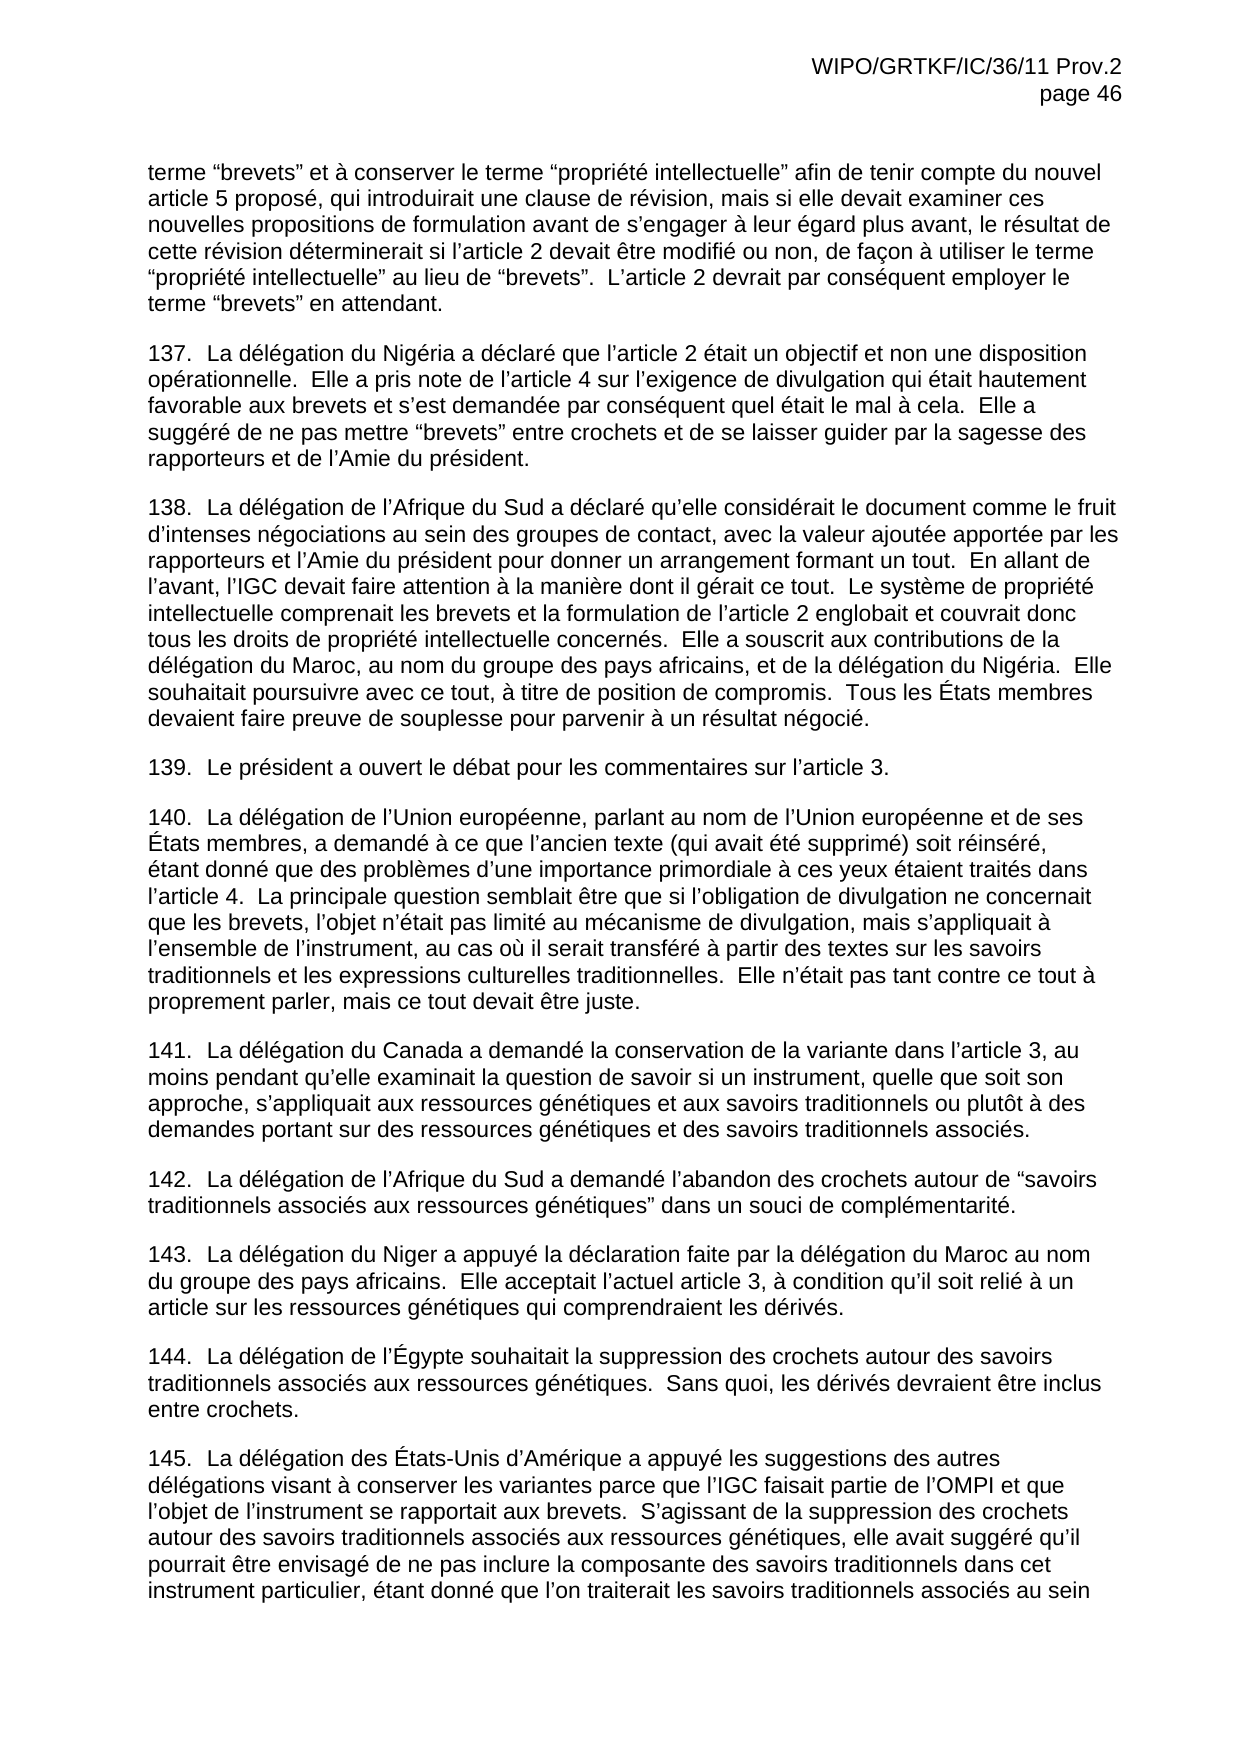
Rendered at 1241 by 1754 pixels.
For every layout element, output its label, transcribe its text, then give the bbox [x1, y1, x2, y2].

text La délégation du Canada a demandé la conservation de la variante dans l’article 3, au moins pendant qu’elle examinait la question de savoir si un instrument, quelle que soit son approche, s’appliquait aux ressources génétiques et aux savoirs traditionnels ou plutôt à des demandes portant sur des ressources génétiques et des savoirs traditionnels associés. [148, 1037, 1122, 1143]
text La délégation du Niger a appuyé la déclaration faite par la délégation du Maroc au nom du groupe des pays africains. Elle acceptait l’actuel article 3, à condition qu’il soit relié à un article sur les ressources génétiques qui comprendraient les dérivés. [148, 1241, 1122, 1320]
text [148, 1445, 1122, 1603]
text La délégation de l’Afrique du Sud a déclaré qu’elle considérait le document comme le fruit d’intenses négociations au sein des groupes de contact, avec la valeur ajoutée apportée par les rapporteurs et l’Amie du président pour donner un arrangement formant un tout. En allant de l’avant, l’IGC devait faire attention à la manière dont il gérait ce tout. Le système de propriété intellectuelle comprenait les brevets et la formulation de l’article 2 englobait et couvrait donc tous les droits de propriété intellectuelle concernés. Elle a souscrit aux contributions de la délégation du Maroc, au nom du groupe des pays africains, et de la délégation du Nigéria. Elle souhaitait poursuivre avec ce tout, à titre de position de compromis. Tous les États membres devaient faire preuve de souplesse pour parvenir à un résultat négocié. [148, 494, 1122, 731]
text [148, 158, 1122, 317]
text La délégation de l’Afrique du Sud a demandé l’abandon des crochets autour de “savoirs traditionnels associés aux ressources génétiques” dans un souci de complémentarité. [148, 1166, 1122, 1218]
text La délégation de l’Égypte souhaitait la suppression des crochets autour des savoirs traditionnels associés aux ressources génétiques. Sans quoi, les dérivés devraient être inclus entre crochets. [148, 1343, 1122, 1422]
text La délégation du Nigéria a déclaré que l’article 2 était un objectif et non une disposition opérationnelle. Elle a pris note de l’article 4 sur l’exigence de divulgation qui était hautement favorable aux brevets et s’est demandée par conséquent quel était le mal à cela. Elle a suggéré de ne pas mettre “brevets” entre crochets et de se laisser guider par la sagesse des rapporteurs et de l’Amie du président. [148, 339, 1122, 471]
text Le président a ouvert le débat pour les commentaires sur l’article 3. [148, 754, 1122, 781]
text La délégation de l’Union européenne, parlant au nom de l’Union européenne et de ses États membres, a demandé à ce que l’ancien texte (qui avait été supprimé) soit réinséré, étant donné que des problèmes d’une importance primordiale à ces yeux étaient traités dans l’article 4. La principale question semblait être que si l’obligation de divulgation ne concernait que les brevets, l’objet n’était pas limité au mécanisme de divulgation, mais s’appliquait à l’ensemble de l’instrument, au cas où il serait transféré à partir des textes sur les savoirs traditionnels et les expressions culturelles traditionnelles. Elle n’était pas tant contre ce tout à proprement parler, mais ce tout devait être juste. [148, 804, 1122, 1014]
